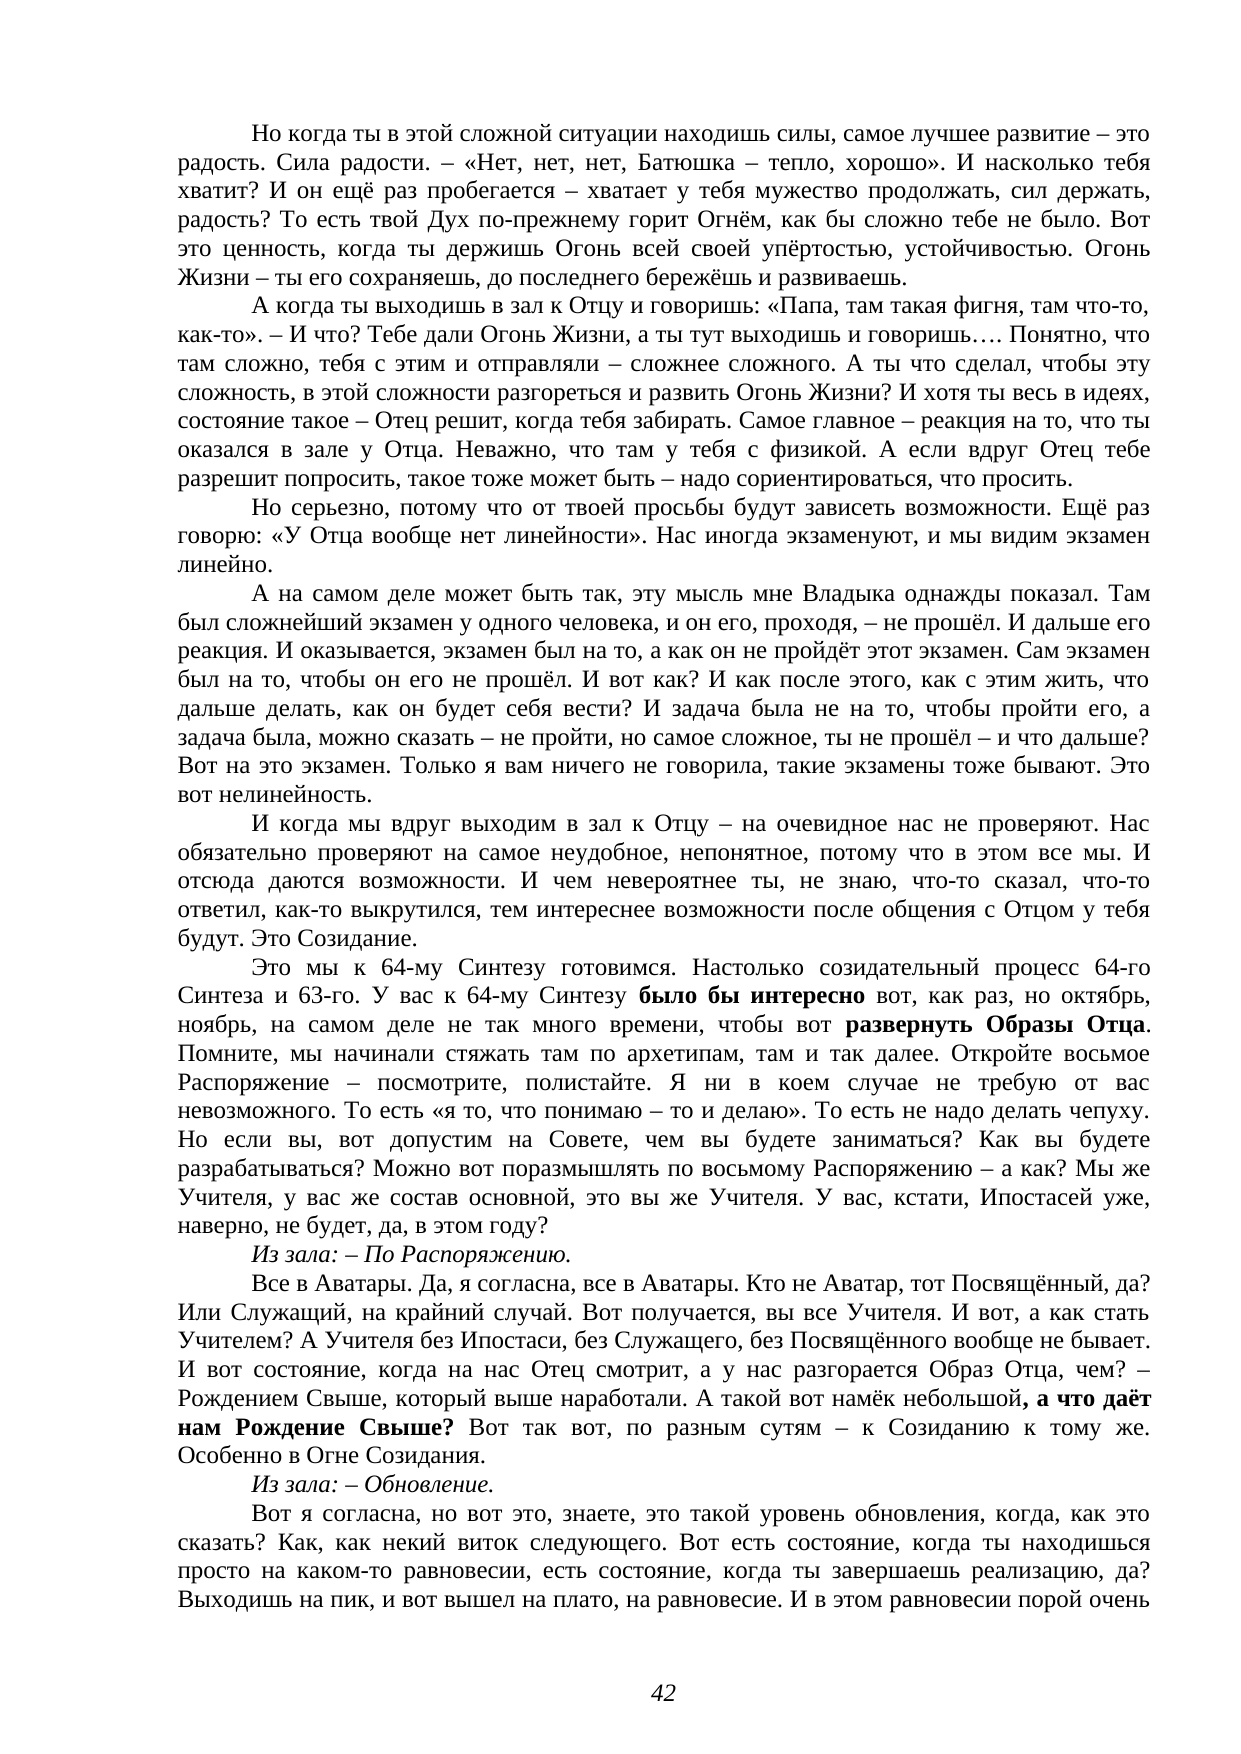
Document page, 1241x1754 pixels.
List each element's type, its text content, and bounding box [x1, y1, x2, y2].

text Но когда ты в этой сложной ситуации находишь силы, самое лучшее развитие – это радость. Сила радости. – «Нет, нет, нет, Батюшка – тепло, хорошо». И насколько тебя хватит? И он ещё раз пробегается – хватает у тебя мужество продолжать, сил держать, радость? То есть твой Дух по-прежнему горит Огнём, как бы сложно тебе не было. Вот это ценность, когда ты держишь Огонь всей своей упёртостью, устойчивостью. Огонь Жизни – ты его сохраняешь, до последнего бережёшь и развиваешь. [177, 118, 1152, 291]
text А когда ты выходишь в зал к Отцу и говоришь: «Папа, там такая фигня, там что-то, как-то». – И что? Тебе дали Огонь Жизни, а ты тут выходишь и говоришь…. Понятно, что там сложно, тебя с этим и отправляли – сложнее сложного. А ты что сделал, чтобы эту сложность, в этой сложности разгореться и развить Огонь Жизни? И хотя ты весь в идеях, состояние такое – Отец решит, когда тебя забирать. Самое главное – реакция на то, что ты оказался в зале у Отца. Неважно, что там у тебя с физикой. А если вдруг Отец тебе разрешит попросить, такое тоже может быть – надо сориентироваться, что просить. [177, 291, 1152, 492]
text Это мы к 64-му Синтезу готовимся. Настолько созидательный процесс 64-го Синтеза и 63-го. У вас к 64-му Синтезу было бы интересно вот, как раз, но октябрь, ноябрь, на самом деле не так много времени, чтобы вот развернуть Образы Отца. Помните, мы начинали стяжать там по архетипам, там и так далее. Откройте восьмое Распоряжение – посмотрите, полистайте. Я ни в коем случае не требую от вас невозможного. То есть «я то, что понимаю – то и делаю». То есть не надо делать чепуху. Но если вы, вот допустим на Совете, чем вы будете заниматься? Как вы будете разрабатываться? Можно вот поразмышлять по восьмому Распоряжению – а как? Мы же Учителя, у вас же состав основной, это вы же Учителя. У вас, кстати, Ипостасей уже, наверно, не будет, да, в этом году? [177, 952, 1152, 1239]
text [177, 1498, 1152, 1613]
text Но серьезно, потому что от твоей просьбы будут зависеть возможности. Ещё раз говорю: «У Отца вообще нет линейности». Нас иногда экзаменуют, и мы видим экзамен линейно. [177, 492, 1152, 578]
text Из зала: – По Распоряжению. [177, 1239, 1152, 1268]
text И когда мы вдруг выходим в зал к Отцу – на очевидное нас не проверяют. Нас обязательно проверяют на самое неудобное, непонятное, потому что в этом все мы. И отсюда даются возможности. И чем невероятнее ты, не знаю, что-то сказал, что-то ответил, как-то выкрутился, тем интереснее возможности после общения с Отцом у тебя будут. Это Созидание. [177, 808, 1152, 952]
text А на самом деле может быть так, эту мысль мне Владыка однажды показал. Там был сложнейший экзамен у одного человека, и он его, проходя, – не прошёл. И дальше его реакция. И оказывается, экзамен был на то, а как он не пройдёт этот экзамен. Сам экзамен был на то, чтобы он его не прошёл. И вот как? И как после этого, как с этим жить, что дальше делать, как он будет себя вести? И задача была не на то, чтобы пройти его, а задача была, можно сказать – не пройти, но самое сложное, ты не прошёл – и что дальше? Вот на это экзамен. Только я вам ничего не говорила, такие экзамены тоже бывают. Это вот нелинейность. [177, 578, 1152, 808]
text Из зала: – Обновление. [177, 1469, 1152, 1498]
text Все в Аватары. Да, я согласна, все в Аватары. Кто не Аватар, тот Посвящённый, да? Или Служащий, на крайний случай. Вот получается, вы все Учителя. И вот, а как стать Учителем? А Учителя без Ипостаси, без Служащего, без Посвящённого вообще не бывает. И вот состояние, когда на нас Отец смотрит, а у нас разгорается Образ Отца, чем? – Рождением Свыше, который выше наработали. А такой вот намёк небольшой, а что даёт нам Рождение Свыше? Вот так вот, по разным сутям – к Созиданию к тому же. Особенно в Огне Созидания. [177, 1268, 1152, 1469]
